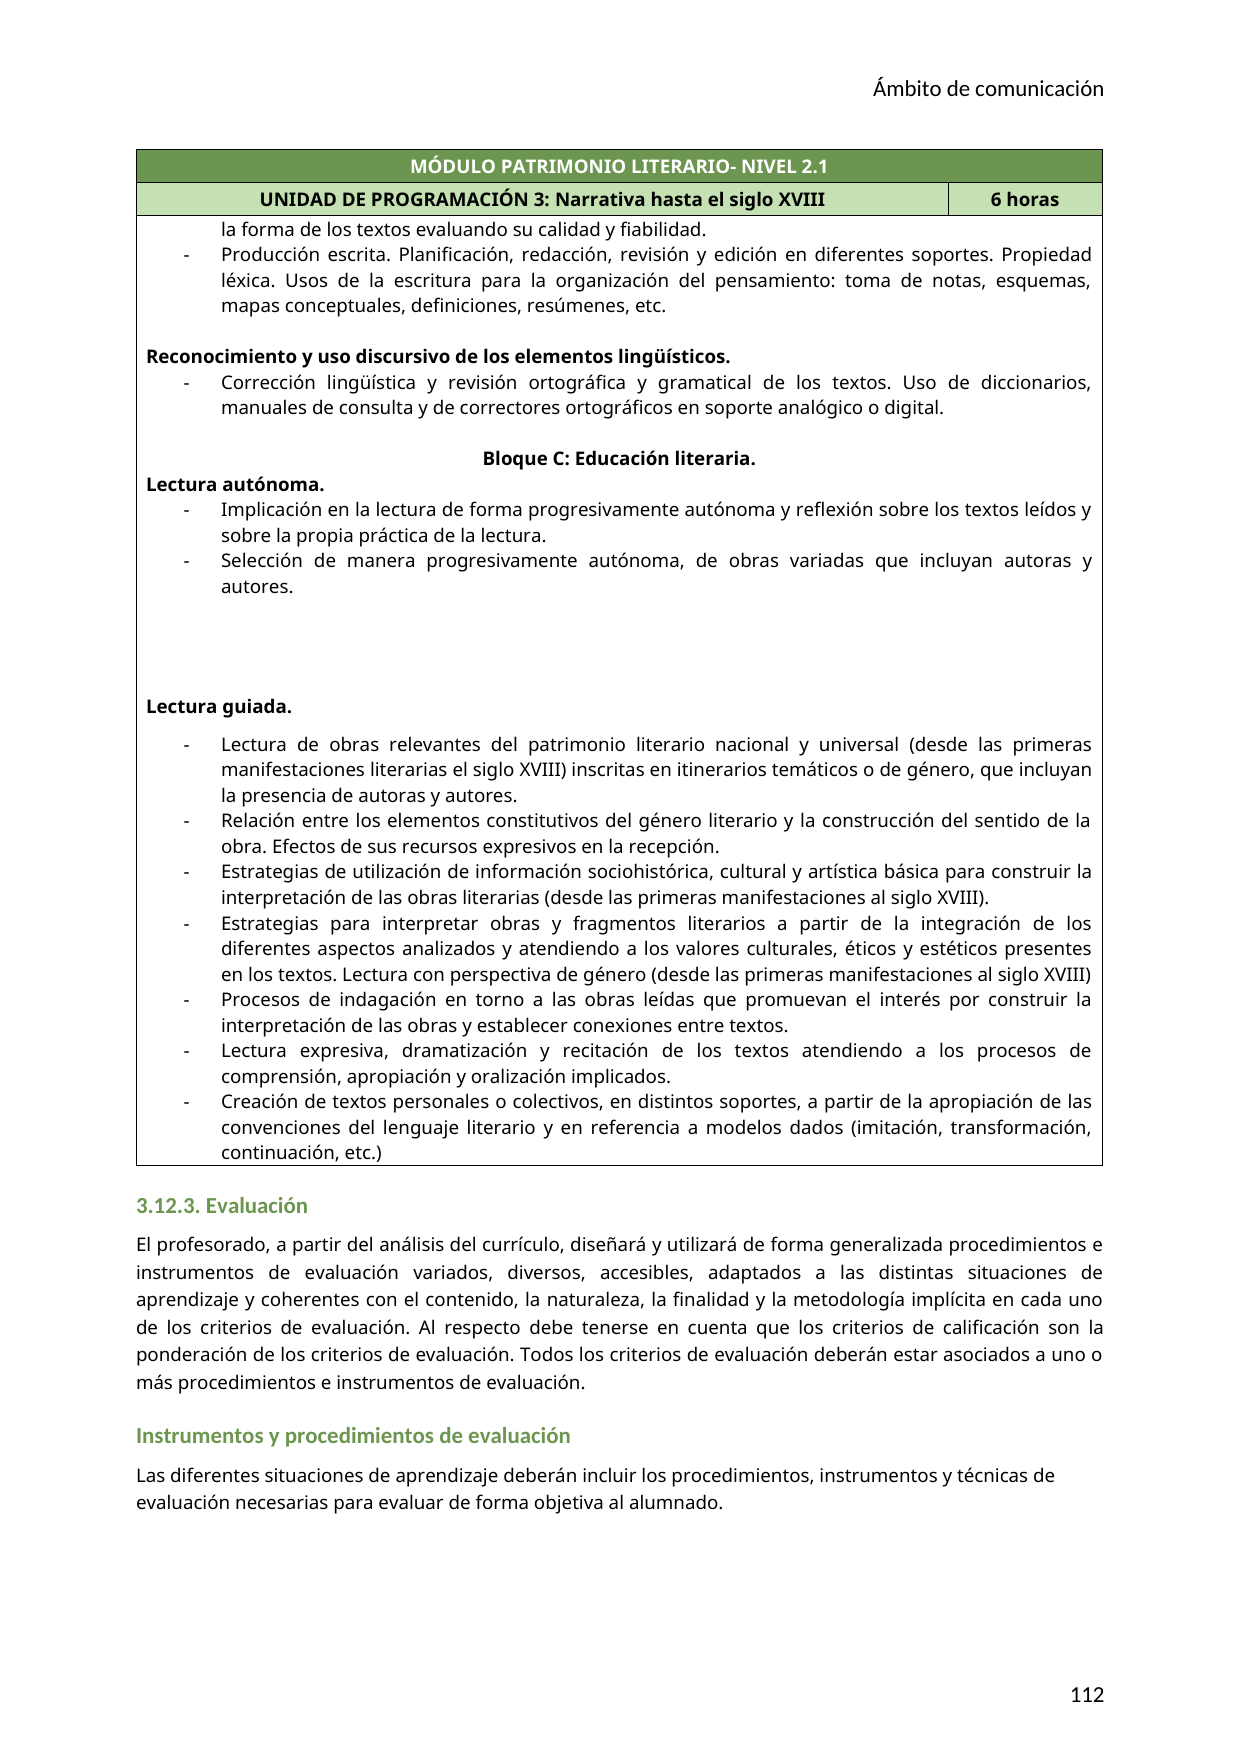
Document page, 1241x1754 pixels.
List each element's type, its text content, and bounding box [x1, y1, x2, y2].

table_cell 6 horas [949, 183, 1102, 215]
subtitle Instrumentos y procedimientos de evaluación [136, 1422, 1104, 1449]
table_header MÓDULO PATRIMONIO LITERARIO- NIVEL 2.1 [137, 150, 1102, 182]
text El profesorado, a partir del análisis del currículo, diseñará y utilizará de forma generalizada procedimientos e instrumentos de evaluación variados, diversos, accesibles, adaptados a las distintas situaciones de aprendizaje y coherentes con el contenido, la naturaleza, la finalidad y la metodología implícita en cada uno de los criterios de evaluación. Al respecto debe tenerse en cuenta que los criterios de calificación son la ponderación de los criterios de evaluación. Todos los criterios de evaluación deberán estar asociados a uno o más procedimientos e instrumentos de evaluación. [136, 1232, 1104, 1394]
subtitle 3.12.3. Evaluación [136, 1191, 1104, 1219]
table_cell UNIDAD DE PROGRAMACIÓN 3: Narrativa hasta el siglo XVIII [137, 183, 948, 215]
text Las diferentes situaciones de aprendizaje deberán incluir los procedimientos, instrumentos y técnicas de evaluación necesarias para evaluar de forma objetiva al alumnado. [136, 1462, 1104, 1515]
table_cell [137, 216, 1102, 1165]
